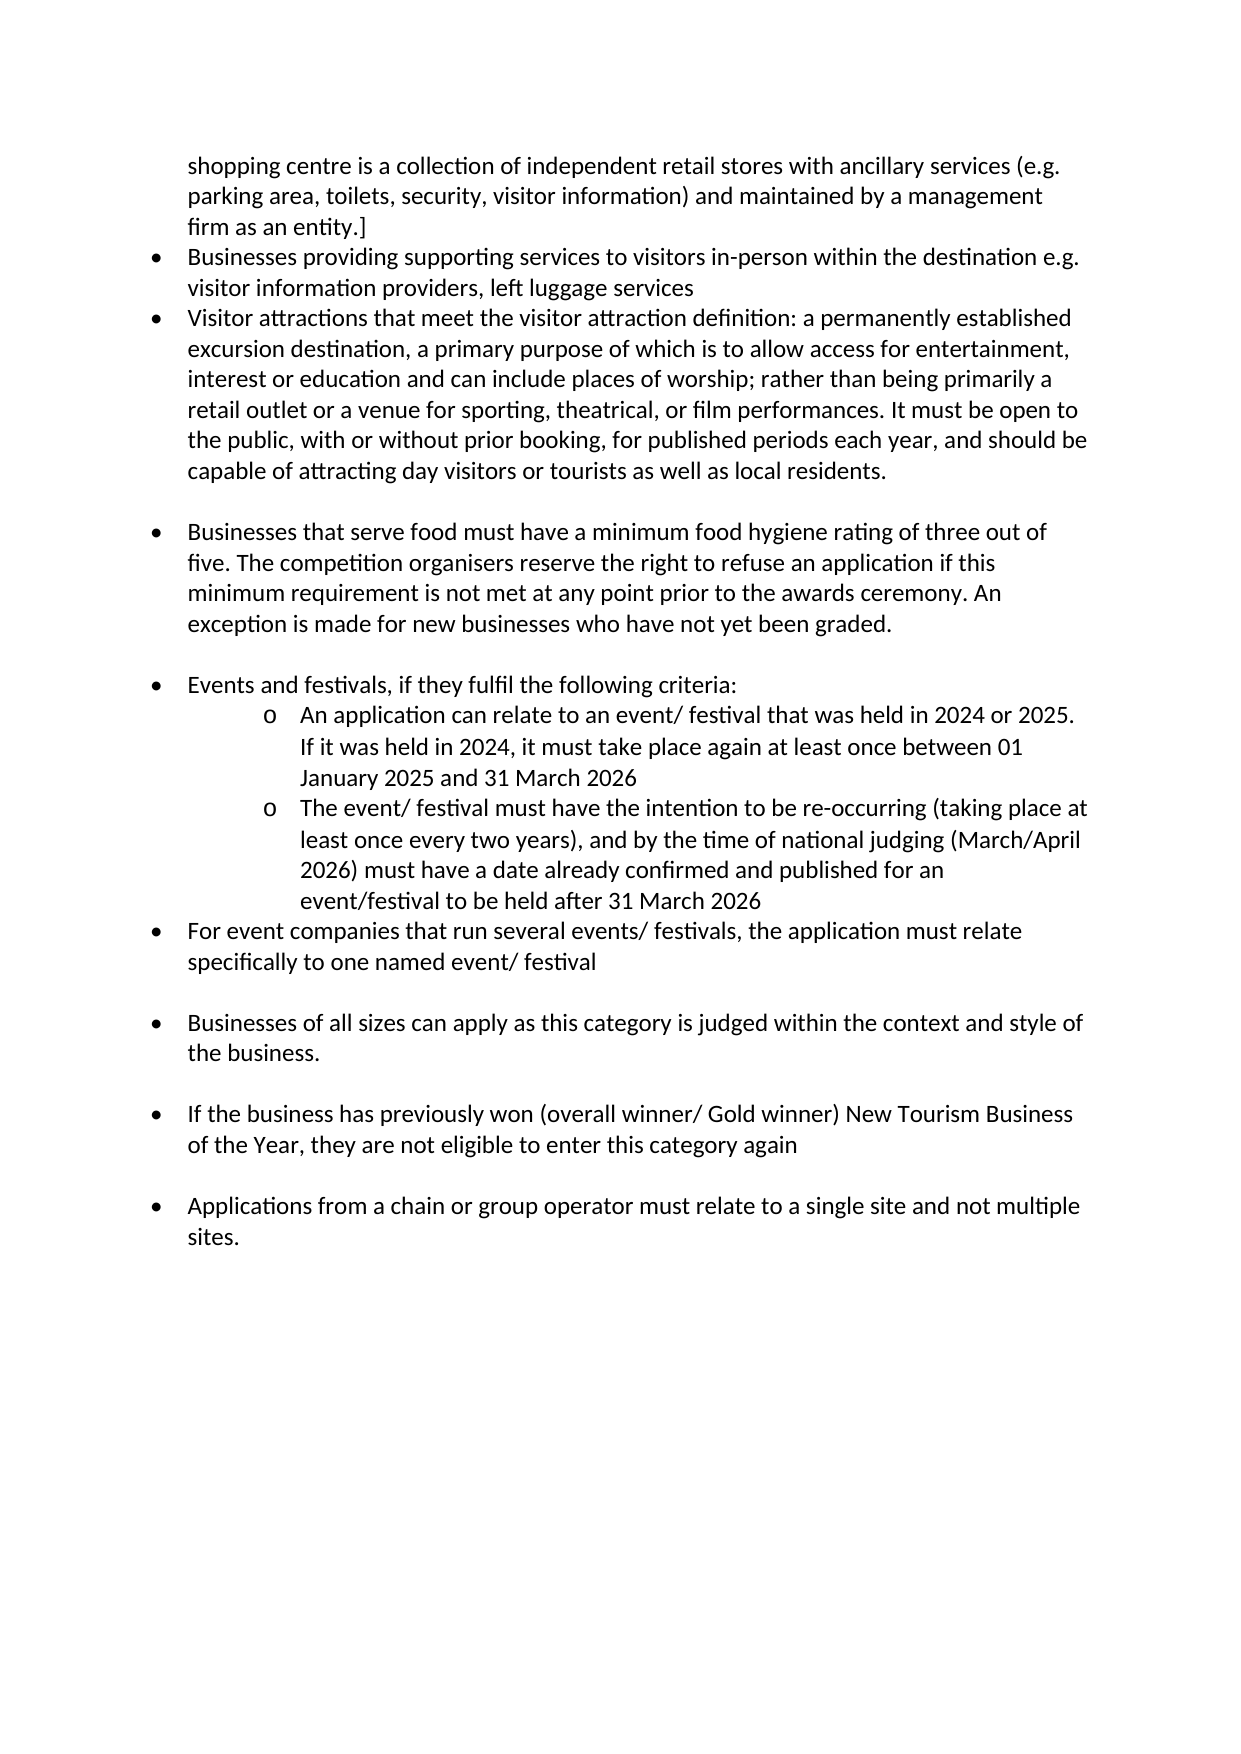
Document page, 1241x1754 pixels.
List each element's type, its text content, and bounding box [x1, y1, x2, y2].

list Businesses that serve food must have a minimum food hygiene rating of three out of five. The competition organisers reserve the right to refuse an application if this minimum requirement is not met at any point prior to the awards ceremony. An exception is made for new businesses who have not yet been graded. [150, 516, 1090, 638]
list An application can relate to an event/ festival that was held in 2024 or 2025. If it was held in 2024, it must take place again at least once between 01 January 2025 and 31 March 2026 [262, 699, 1090, 792]
list If the business has previously won (overall winner/ Gold winner) New Tourism Business of the Year, they are not eligible to enter this category again [150, 1099, 1090, 1160]
list For event companies that run several events/ festivals, the application must relate specifically to one named event/ festival [150, 916, 1090, 977]
list Businesses providing supporting services to visitors in-person within the destination e.g. visitor information providers, left luggage services [150, 242, 1090, 303]
list Events and festivals, if they fulfil the following criteria: [150, 669, 1090, 699]
list Applications from a chain or group operator must relate to a single site and not multiple sites. [150, 1190, 1090, 1251]
list The event/ festival must have the intention to be re-occurring (taking place at least once every two years), and by the time of national judging (March/April 2026) must have a date already confirmed and published for an event/festival to be held after 31 March 2026 [262, 792, 1090, 916]
list Visitor attractions that meet the visitor attraction definition: a permanently established excursion destination, a primary purpose of which is to allow access for entertainment, interest or education and can include places of worship; rather than being primarily a retail outlet or a venue for sporting, theatrical, or film performances. It must be open to the public, with or without prior booking, for published periods each year, and should be capable of attracting day visitors or tourists as well as local residents. [150, 303, 1090, 486]
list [150, 150, 1090, 242]
list Businesses of all sizes can apply as this category is judged within the context and style of the business. [150, 1007, 1090, 1068]
